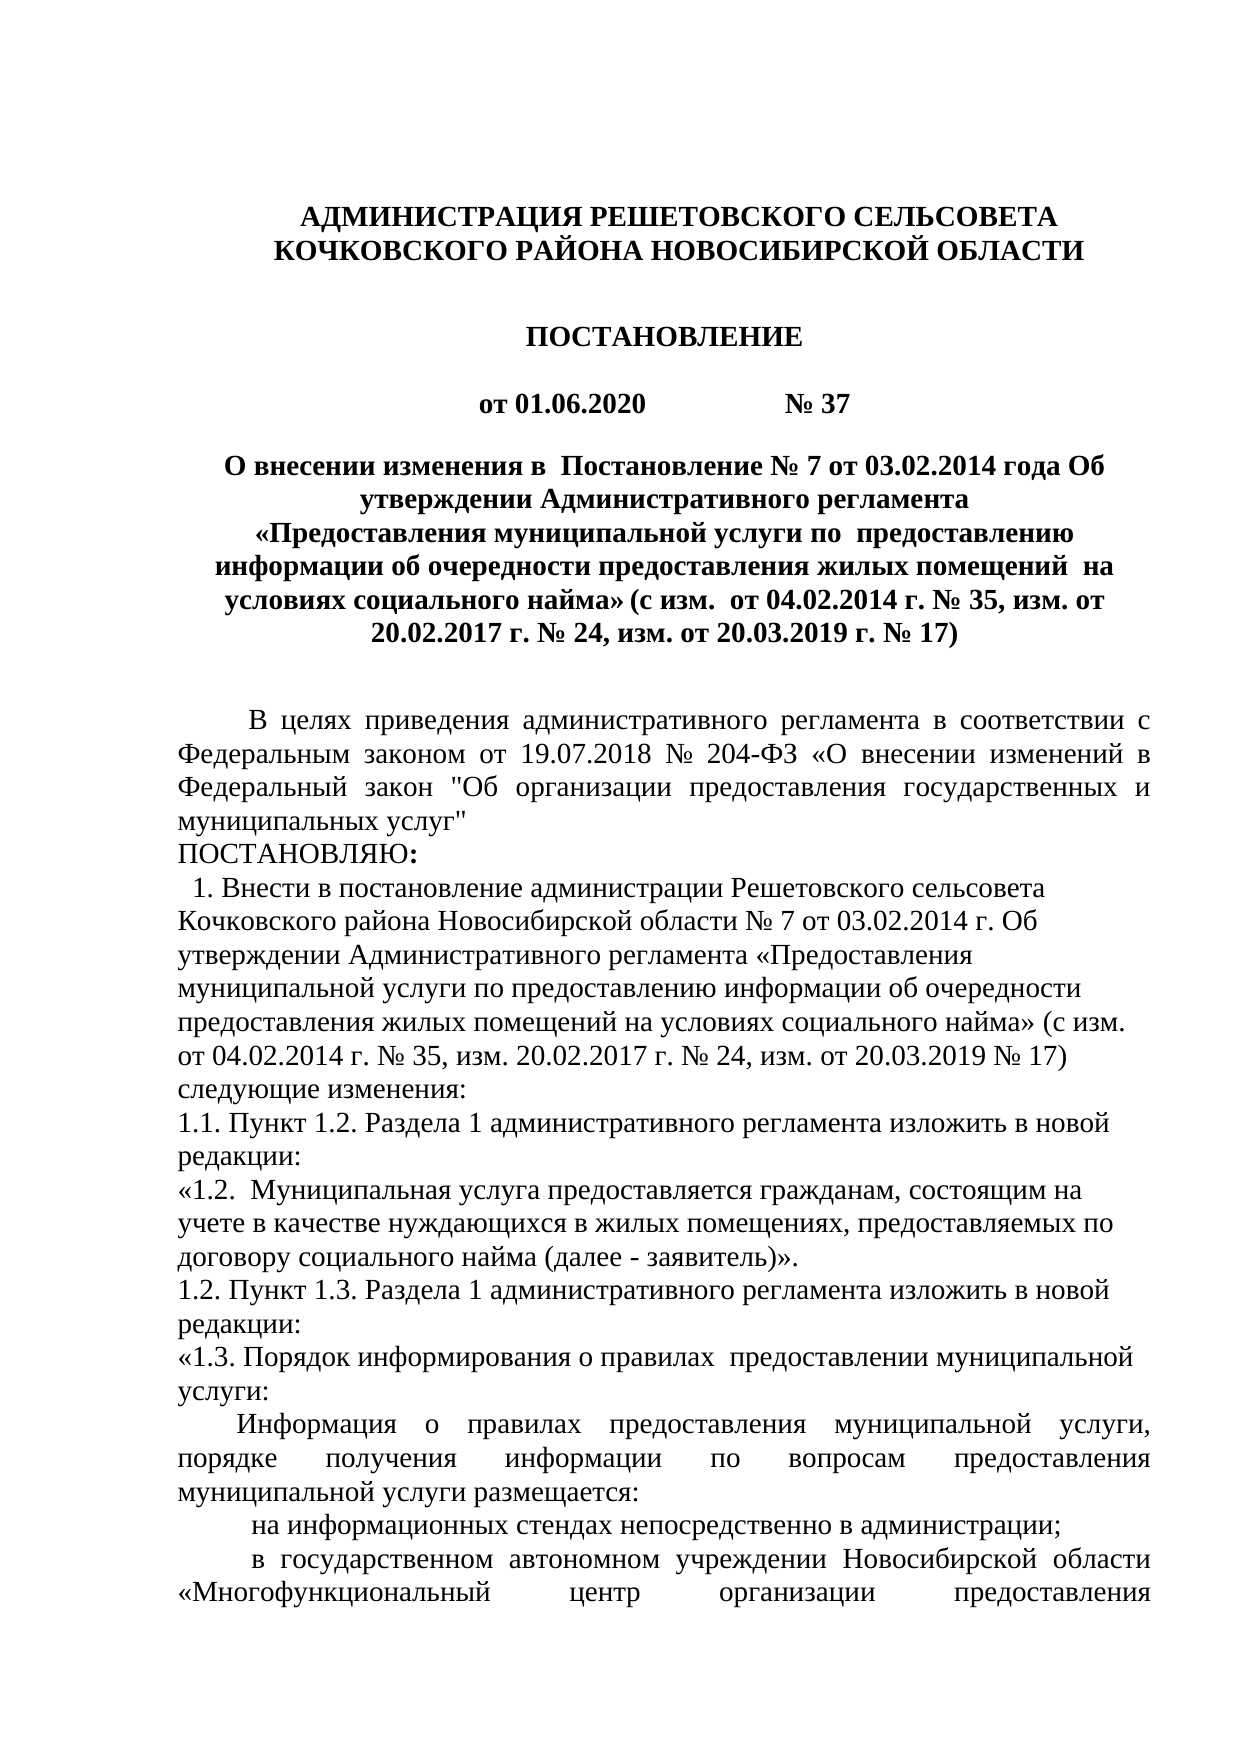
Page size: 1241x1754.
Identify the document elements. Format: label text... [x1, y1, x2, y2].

text «1.3. Порядок информирования о правилах предоставлении муниципальной услуги: [177, 1339, 1152, 1407]
text «1.2. Муниципальная услуга предоставляется гражданам, состоящим на учете в качестве нуждающихся в жилых помещениях, предоставляемых по договору социального найма (далее - заявитель)». [177, 1172, 1152, 1272]
text ПОСТАНОВЛЕНИЕ [177, 319, 1152, 353]
text В целях приведения административного регламента в соответствии с Федеральным законом от 19.07.2018 № 204-ФЗ «О внесении изменений в Федеральный закон "Об организации предоставления государственных и муниципальных услуг" [177, 702, 1152, 836]
text 1. Внести в постановление администрации Решетовского сельсовета Кочковского района Новосибирской области № 7 от 03.02.2014 г. Об утверждении Административного регламента «Предоставления муниципальной услуги по предоставлению информации об очередности предоставления жилых помещений на условиях социального найма» (с изм. от 04.02.2014 г. № 35, изм. 20.02.2017 г. № 24, изм. от 20.03.2019 № 17) следующие изменения: [177, 870, 1152, 1105]
text Информация о правилах предоставления муниципальной услуги, порядке получения информации по вопросам предоставления муниципальной услуги размещается: [177, 1407, 1152, 1507]
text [177, 1541, 1152, 1608]
text ПОСТАНОВЛЯЮ: [177, 836, 1152, 870]
text АДМИНИСТРАЦИЯ РЕШЕТОВСКОГО СЕЛЬСОВЕТА [177, 199, 1152, 233]
text «Предоставления муниципальной услуги по предоставлению информации об очередности предоставления жилых помещений на условиях социального найма» (с изм. от 04.02.2014 г. № 35, изм. от 20.02.2017 г. № 24, изм. от 20.03.2019 г. № 17) [177, 515, 1152, 649]
text О внесении изменения в Постановление № 7 от 03.02.2014 года Об утверждении Административного регламента [177, 448, 1152, 515]
text от 01.06.2020 № 37 [177, 386, 1152, 420]
text 1.1. Пункт 1.2. Раздела 1 административного регламента изложить в новой редакции: [177, 1105, 1152, 1172]
text 1.2. Пункт 1.3. Раздела 1 административного регламента изложить в новой редакции: [177, 1272, 1152, 1339]
text КОЧКОВСКОГО РАЙОНА НОВОСИБИРСКОЙ ОБЛАСТИ [177, 233, 1152, 266]
text на информационных стендах непосредственно в администрации; [177, 1507, 1152, 1541]
